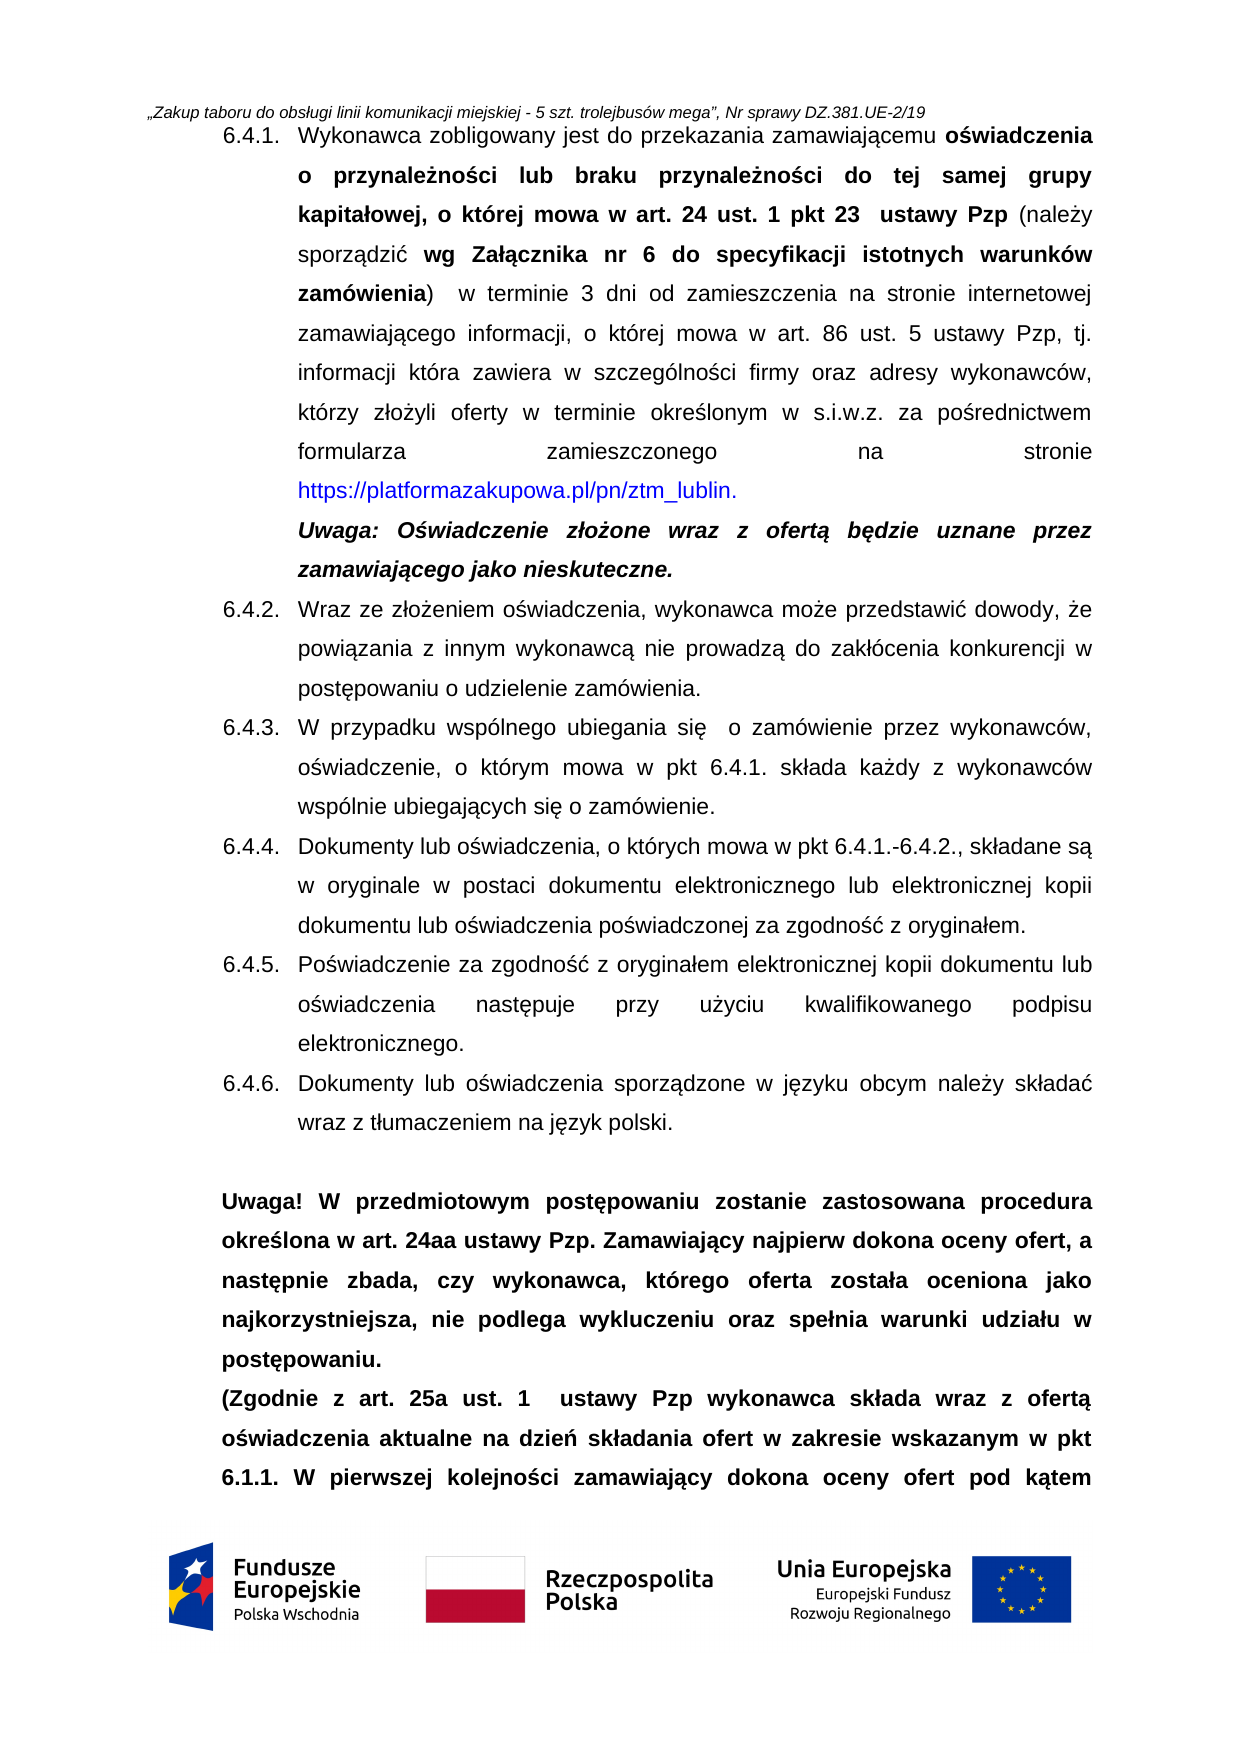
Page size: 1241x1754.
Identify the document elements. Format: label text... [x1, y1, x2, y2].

list Uwaga: Oświadczenie złożone wraz z ofertą będzie uznane przez zamawiającego jako nieskuteczne. [298, 517, 1093, 583]
list Poświadczenie za zgodność z oryginałem elektronicznej kopii dokumentu lub oświadczenia następuje przy użyciu kwalifikowanego podpisu elektronicznego. [223, 951, 1093, 1056]
list Dokumenty lub oświadczenia, o których mowa w pkt 6.4.1.-6.4.2., składane są w oryginale w postaci dokumentu elektronicznego lub elektronicznej kopii dokumentu lub oświadczenia poświadczonej za zgodność z oryginałem. [223, 833, 1093, 938]
picture [147, 1520, 1093, 1653]
list W przypadku wspólnego ubiegania się o zamówienie przez wykonawców, oświadczenie, o którym mowa w pkt 6.4.1. składa każdy z wykonawców wspólnie ubiegających się o zamówienie. [223, 714, 1093, 819]
list Uwaga! W przedmiotowym postępowaniu zostanie zastosowana procedura określona w art. 24aa ustawy Pzp. Zamawiający najpierw dokona oceny ofert, a następnie zbada, czy wykonawca, którego oferta została oceniona jako najkorzystniejsza, nie podlega wykluczeniu oraz spełnia warunki udziału w postępowaniu. [221, 1188, 1093, 1372]
list Wykonawca zobligowany jest do przekazania zamawiającemu oświadczenia o przynależności lub braku przynależności do tej samej grupy kapitałowej, o której mowa w art. 24 ust. 1 pkt 23 ustawy Pzp (należy sporządzić wg Załącznika nr 6 do specyfikacji istotnych warunków zamówienia) w terminie 3 dni od zamieszczenia na stronie internetowej zamawiającego informacji, o której mowa w art. 86 ust. 5 ustawy Pzp, tj. informacji która zawiera w szczególności firmy oraz adresy wykonawców, którzy złożyli oferty w terminie określonym w s.i.w.z. za pośrednictwem formularza zamieszczonego na stronie https://platformazakupowa.pl/pn/ztm_lublin. [223, 122, 1093, 504]
list Wraz ze złożeniem oświadczenia, wykonawca może przedstawić dowody, że powiązania z innym wykonawcą nie prowadzą do zakłócenia konkurencji w postępowaniu o udzielenie zamówienia. [223, 596, 1093, 701]
list Dokumenty lub oświadczenia sporządzone w języku obcym należy składać wraz z tłumaczeniem na język polski. [223, 1069, 1093, 1135]
